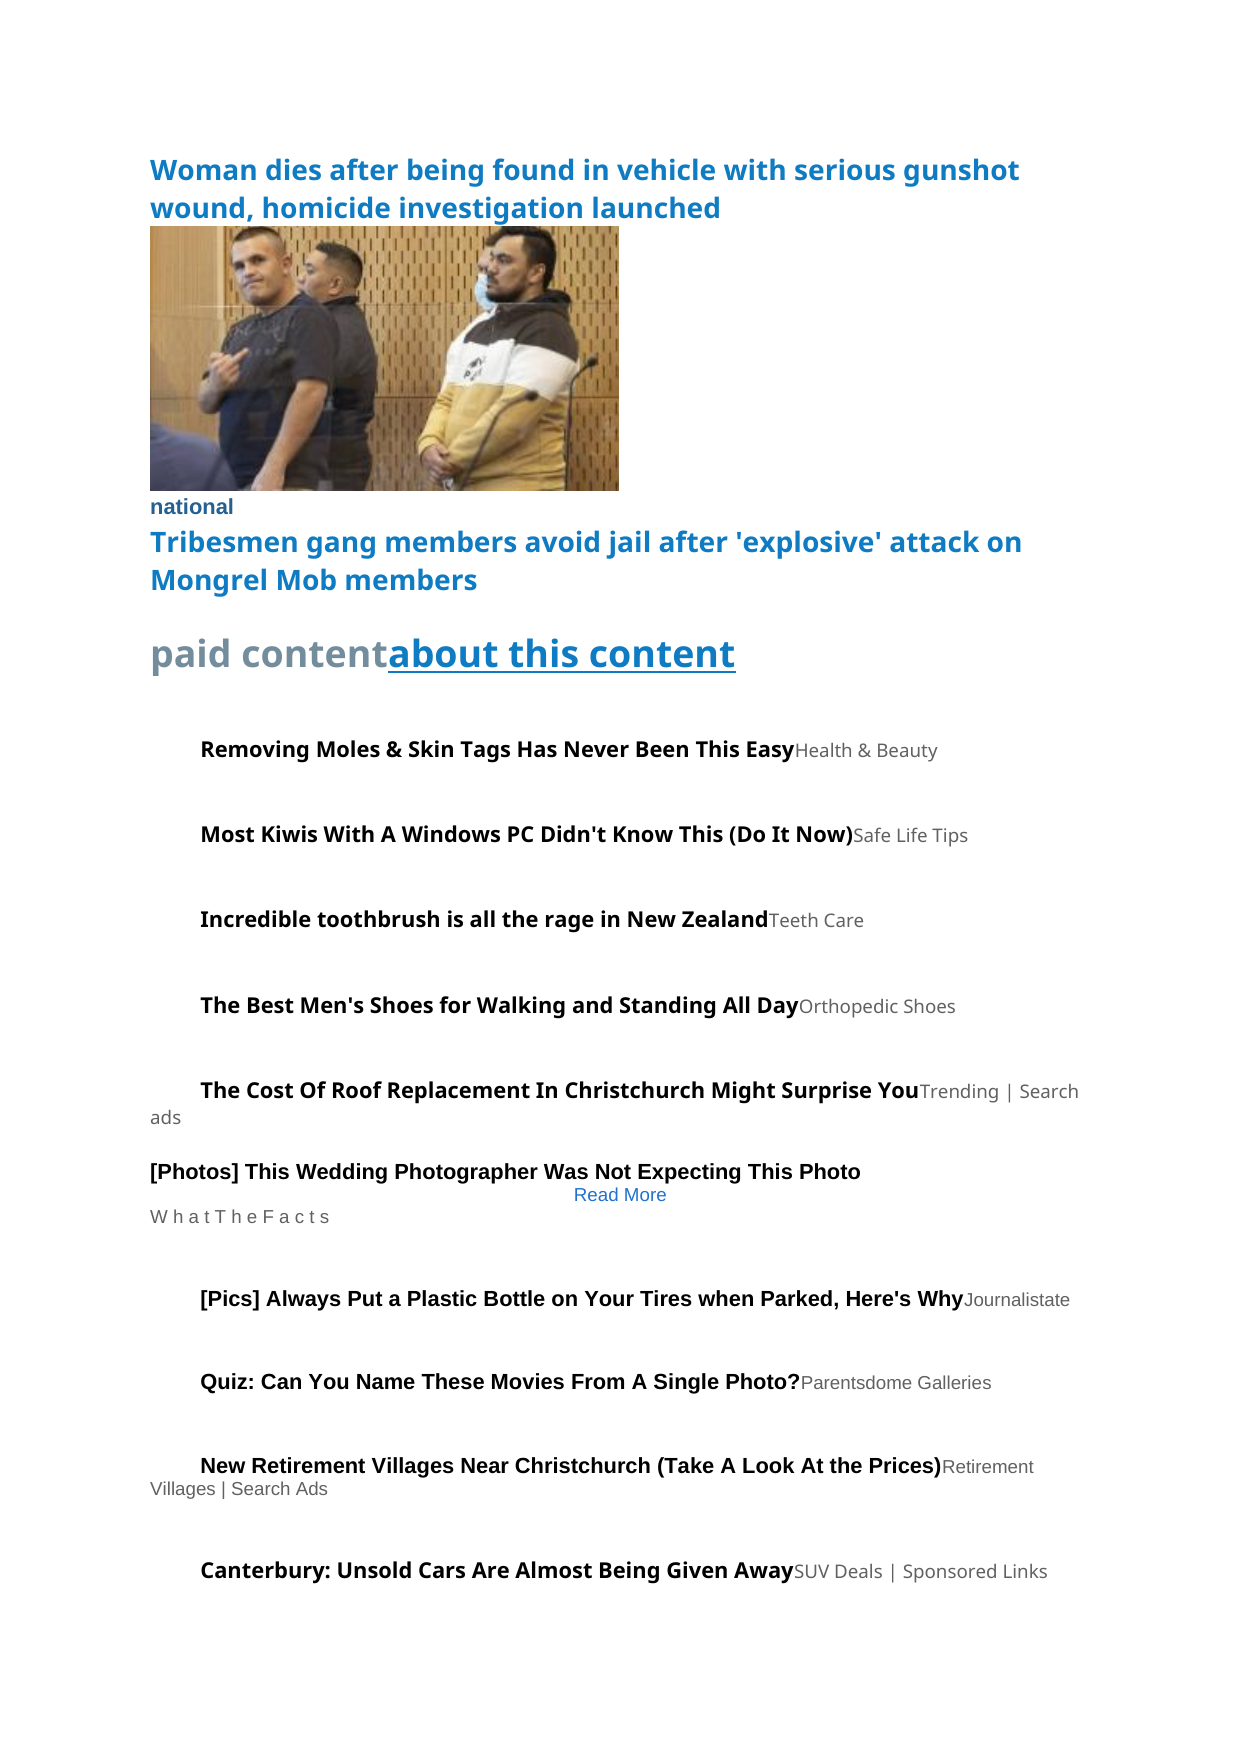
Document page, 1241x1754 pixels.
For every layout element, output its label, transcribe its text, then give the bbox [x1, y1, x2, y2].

text The Best Men's Shoes for Walking and Standing All DayOrthopedic Shoes [150, 963, 1090, 1019]
text [Photos] This Wedding Photographer Was Not Expecting This Photo [150, 1159, 1090, 1184]
text Removing Moles & Skin Tags Has Never Been This EasyHealth & Beauty [150, 707, 1090, 764]
text Canterbury: Unsold Cars Are Almost Being Given AwaySUV Deals | Sponsored Links [150, 1528, 1090, 1585]
text national [150, 494, 1090, 519]
text Tribesmen gang members avoid jail after 'explosive' attack on Mongrel Mob members [150, 522, 1090, 599]
text New Retirement Villages Near Christchurch (Take A Look At the Prices)Retirement Villages | Search Ads [150, 1423, 1090, 1499]
text Woman dies after being found in vehicle with serious gunshot wound, homicide investigation launched [150, 150, 1090, 227]
text [Pics] Always Put a Plastic Bottle on Your Tires when Parked, Here's WhyJournalistate [150, 1256, 1090, 1311]
text Read More [150, 1184, 1090, 1206]
text Incredible toothbrush is all the rage in New ZealandTeeth Care [150, 878, 1090, 934]
text The Cost Of Roof Replacement In Christchurch Might Surprise YouTrending | Search ads [150, 1048, 1090, 1130]
picture [150, 226, 619, 491]
text Quiz: Can You Name These Movies From A Single Photo?Parentsdome Galleries [150, 1339, 1090, 1394]
text W h a t T h e F a c t s [150, 1206, 1090, 1227]
text paid contentabout this content [150, 628, 1090, 679]
text Most Kiwis With A Windows PC Didn't Know This (Do It Now)Safe Life Tips [150, 793, 1090, 849]
